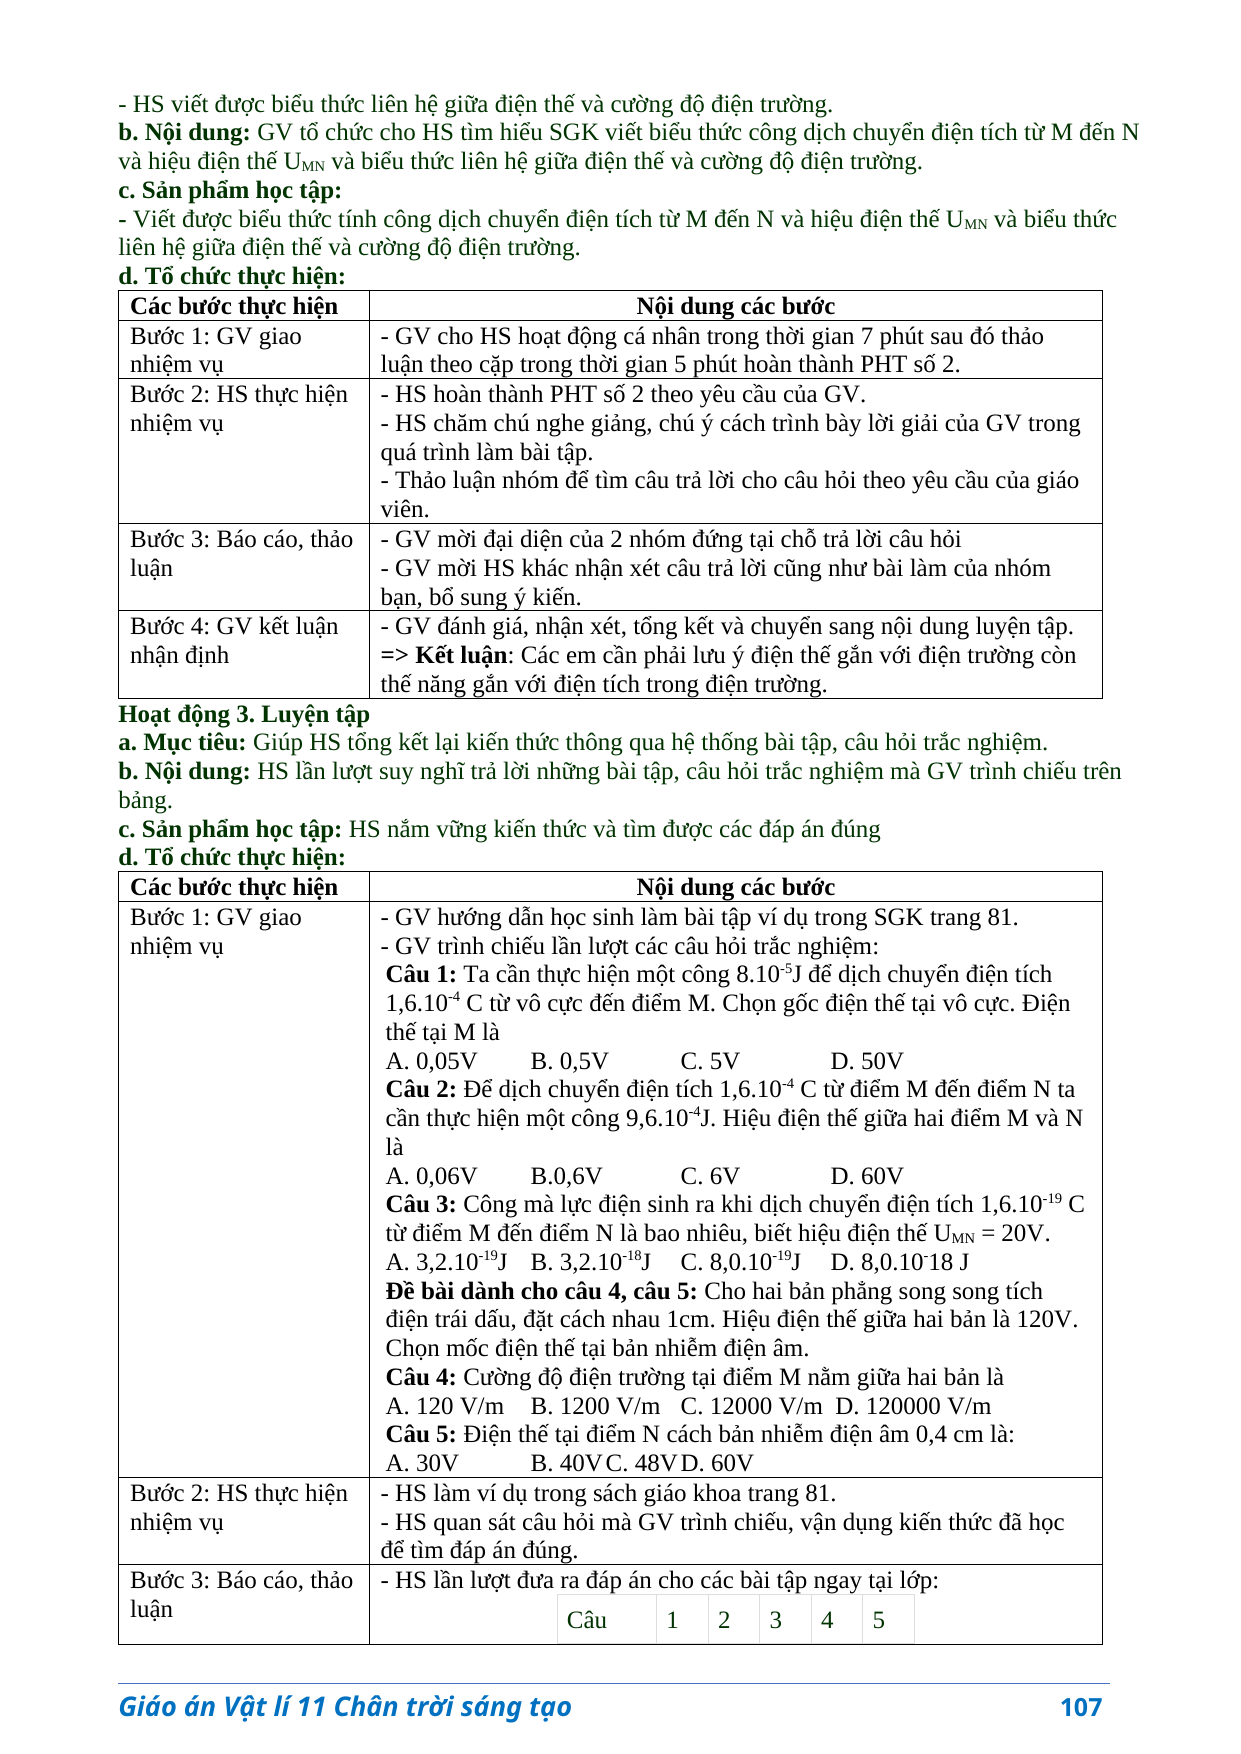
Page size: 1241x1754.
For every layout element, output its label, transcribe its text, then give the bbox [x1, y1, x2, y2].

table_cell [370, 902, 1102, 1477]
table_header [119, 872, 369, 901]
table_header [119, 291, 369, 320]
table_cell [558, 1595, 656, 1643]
text - HS viết được biểu thức liên hệ giữa điện thế và cường độ điện trường. [118, 89, 1152, 117]
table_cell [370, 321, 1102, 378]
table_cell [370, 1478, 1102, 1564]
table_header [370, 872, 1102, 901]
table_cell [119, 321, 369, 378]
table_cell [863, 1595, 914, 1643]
text c. Sản phẩm học tập: HS nắm vững kiến thức và tìm được các đáp án đúng [118, 814, 1152, 842]
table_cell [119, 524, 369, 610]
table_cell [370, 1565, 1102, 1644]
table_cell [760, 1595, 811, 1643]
text b. Nội dung: HS lần lượt suy nghĩ trả lời những bài tập, câu hỏi trắc nghiệm mà GV trình chiếu trên bảng. [118, 756, 1152, 814]
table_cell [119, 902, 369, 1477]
text d. Tổ chức thực hiện: [118, 261, 1152, 290]
text Hoạt động 3. Luyện tập [118, 699, 1152, 727]
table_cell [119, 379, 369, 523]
text b. Nội dung: GV tổ chức cho HS tìm hiểu SGK viết biểu thức công dịch chuyển điện tích từ M đến N và hiệu điện thế UMN và biểu thức liên hệ giữa điện thế và cường độ điện trường. [118, 117, 1152, 175]
text c. Sản phẩm học tập: [118, 175, 1152, 204]
text d. Tổ chức thực hiện: [118, 842, 1152, 871]
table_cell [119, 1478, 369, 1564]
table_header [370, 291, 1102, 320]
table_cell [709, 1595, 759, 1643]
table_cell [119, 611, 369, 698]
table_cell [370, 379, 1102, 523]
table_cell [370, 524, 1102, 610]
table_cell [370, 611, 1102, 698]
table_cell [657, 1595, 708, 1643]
text - Viết được biểu thức tính công dịch chuyển điện tích từ M đến N và hiệu điện thế UMN và biểu thức liên hệ giữa điện thế và cường độ điện trường. [118, 204, 1152, 261]
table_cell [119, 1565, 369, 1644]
text a. Mục tiêu: Giúp HS tổng kết lại kiến thức thông qua hệ thống bài tập, câu hỏi trắc nghiệm. [118, 727, 1152, 756]
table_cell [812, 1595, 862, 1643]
